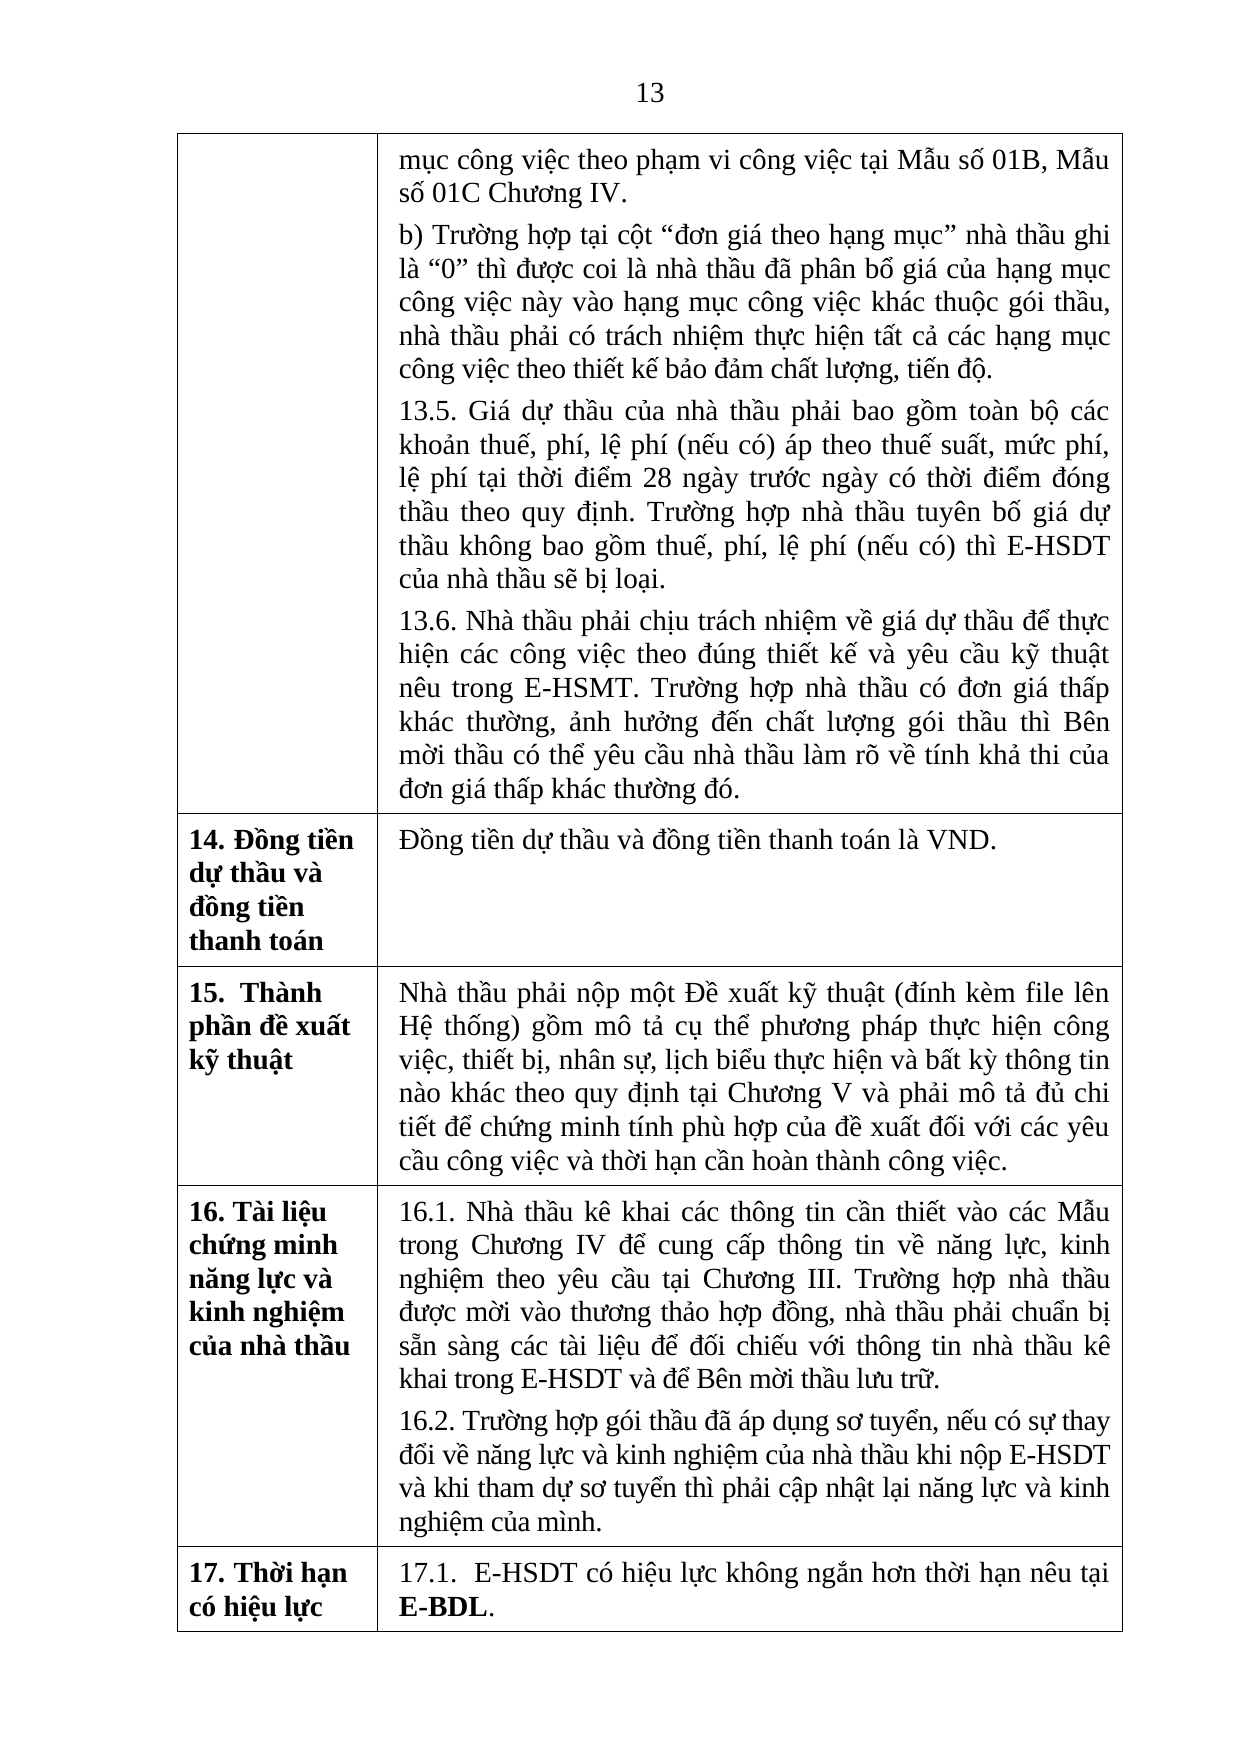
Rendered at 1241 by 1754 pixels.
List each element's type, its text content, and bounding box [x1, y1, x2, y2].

table_cell Đồng tiền dự thầu và đồng tiền thanh toán là VND. [378, 814, 1122, 966]
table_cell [178, 134, 377, 813]
table_cell 15. Thành phần đề xuất kỹ thuật [178, 967, 377, 1184]
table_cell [378, 1547, 1122, 1631]
table_cell 14. Đồng tiền dự thầu và đồng tiền thanh toán [178, 814, 377, 966]
table_cell Nhà thầu phải nộp một Đề xuất kỹ thuật (đính kèm file lên Hệ thống) gồm mô tả cụ thể phương pháp thực hiện công việc, thiết bị, nhân sự, lịch biểu thực hiện và bất kỳ thông tin nào khác theo quy định tại Chương V và phải mô tả đủ chi tiết để chứng minh tính phù hợp của đề xuất đối với các yêu cầu công việc và thời hạn cần hoàn thành công việc. [378, 967, 1122, 1184]
table_cell 16. Tài liệu chứng minh năng lực và kinh nghiệm của nhà thầu [178, 1186, 377, 1546]
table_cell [178, 1547, 377, 1631]
table_cell 16.1. Nhà thầu kê khai các thông tin cần thiết vào các Mẫu trong Chương IV để cung cấp thông tin về năng lực, kinh nghiệm theo yêu cầu tại Chương III. Trường hợp nhà thầu được mời vào thương thảo hợp đồng, nhà thầu phải chuẩn bị sẵn sàng các tài liệu để đối chiếu với thông tin nhà thầu kê khai trong E-HSDT và để Bên mời thầu lưu trữ. 16.2. Trường hợp gói thầu đã áp dụng sơ tuyển, nếu có sự thay đổi về năng lực và kinh nghiệm của nhà thầu khi nộp E-HSDT và khi tham dự sơ tuyển thì phải cập nhật lại năng lực và kinh nghiệm của mình. [378, 1186, 1122, 1546]
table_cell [378, 134, 1122, 813]
